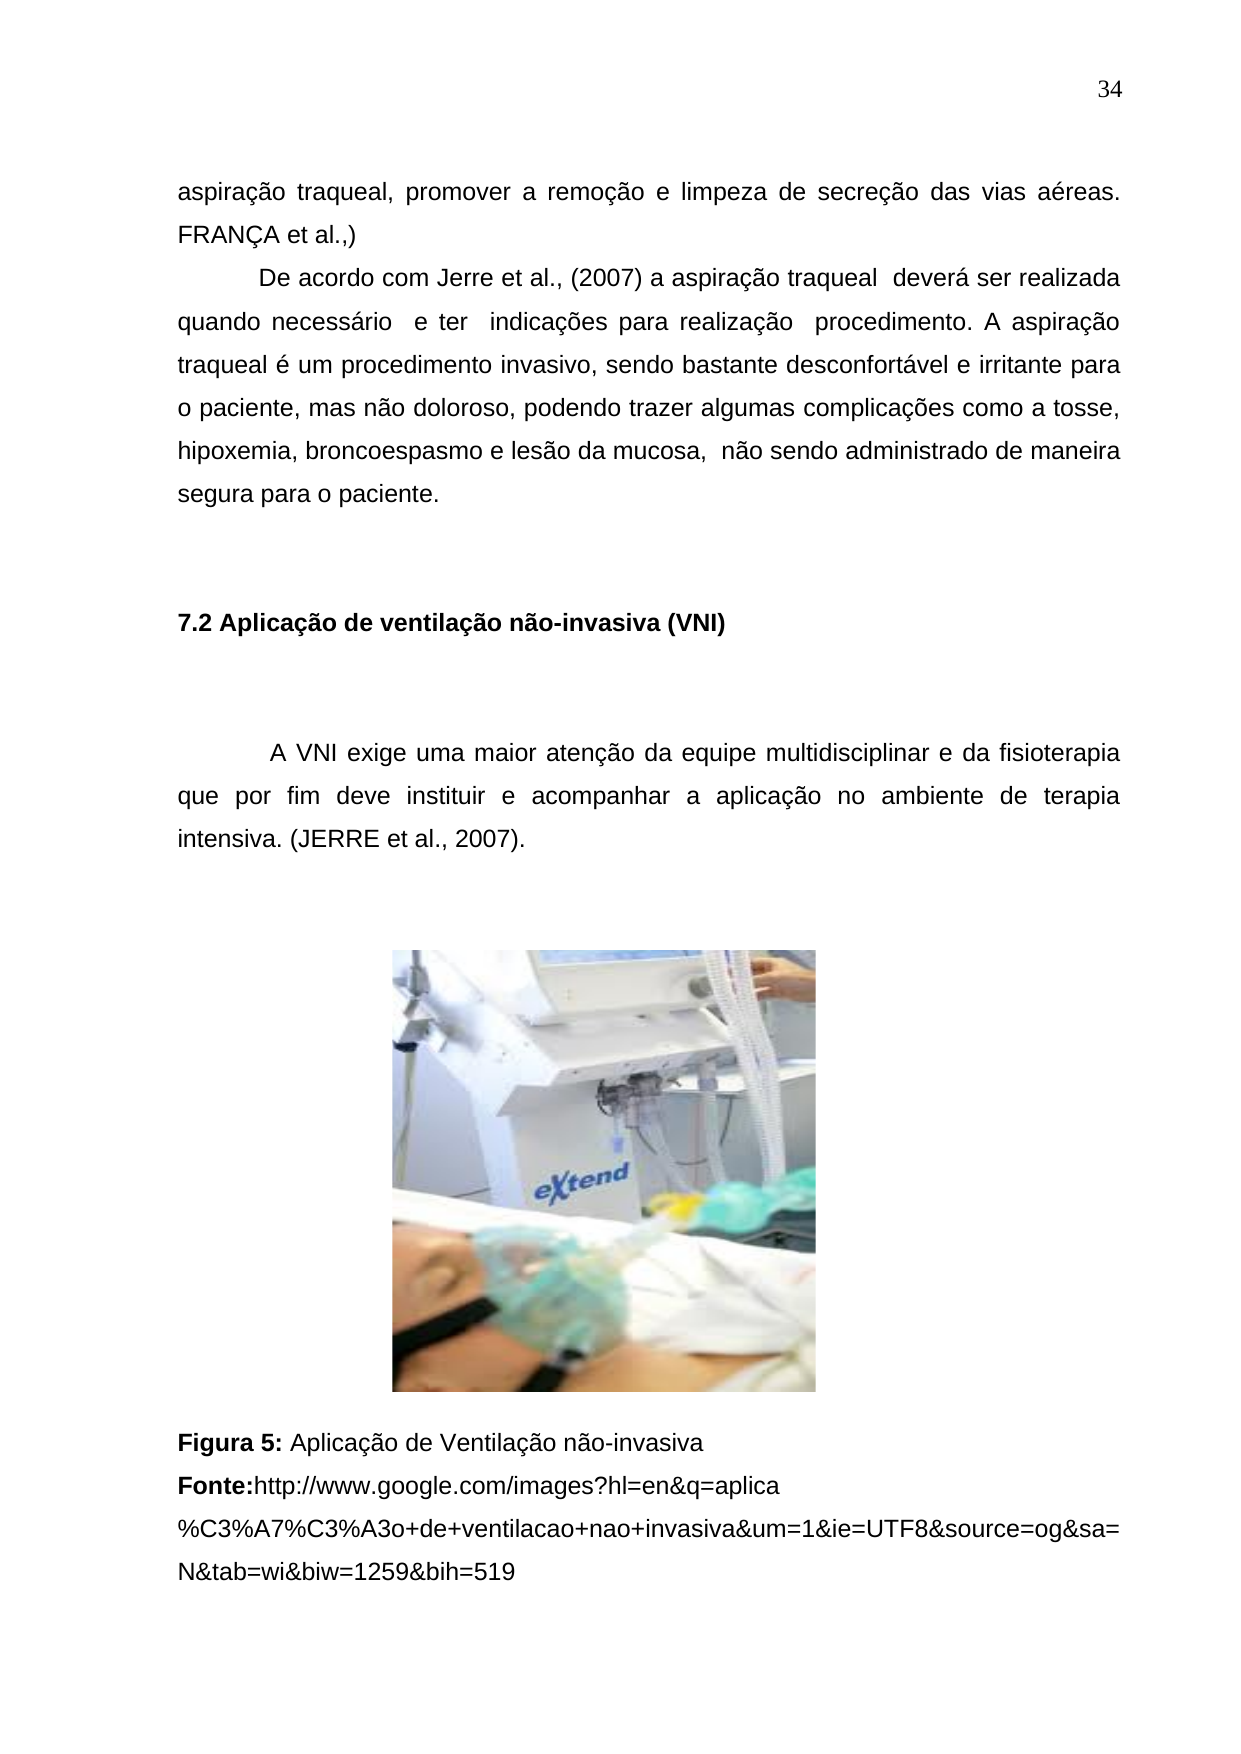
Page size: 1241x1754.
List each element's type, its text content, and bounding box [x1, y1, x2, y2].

text Fonte:http://www.google.com/images?hl=en&q=aplica%C3%A7%C3%A3o+de+ventilacao+nao+invasiva&um=1&ie=UTF8&source=og&sa=N&tab=wi&biw=1259&bih=519 [177, 1471, 1122, 1586]
text De acordo com Jerre et al., (2007) a aspiração traqueal deverá ser realizada quando necessário e ter indicações para realização procedimento. A aspiração traqueal é um procedimento invasivo, sendo bastante desconfortável e irritante para o paciente, mas não doloroso, podendo trazer algumas complicações como a tosse, hipoxemia, broncoespasmo e lesão da mucosa, não sendo administrado de maneira segura para o paciente. [177, 263, 1122, 508]
text A VNI exige uma maior atenção da equipe multidisciplinar e da fisioterapia que por fim deve instituir e acompanhar a aplicação no ambiente de terapia intensiva. (JERRE et al., 2007). [177, 738, 1122, 853]
text 7.2 Aplicação de ventilação não-invasiva (VNI) [177, 608, 1122, 637]
picture [392, 950, 816, 1392]
text Figura 5: Aplicação de Ventilação não-invasiva [177, 1428, 1122, 1457]
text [177, 177, 1122, 249]
